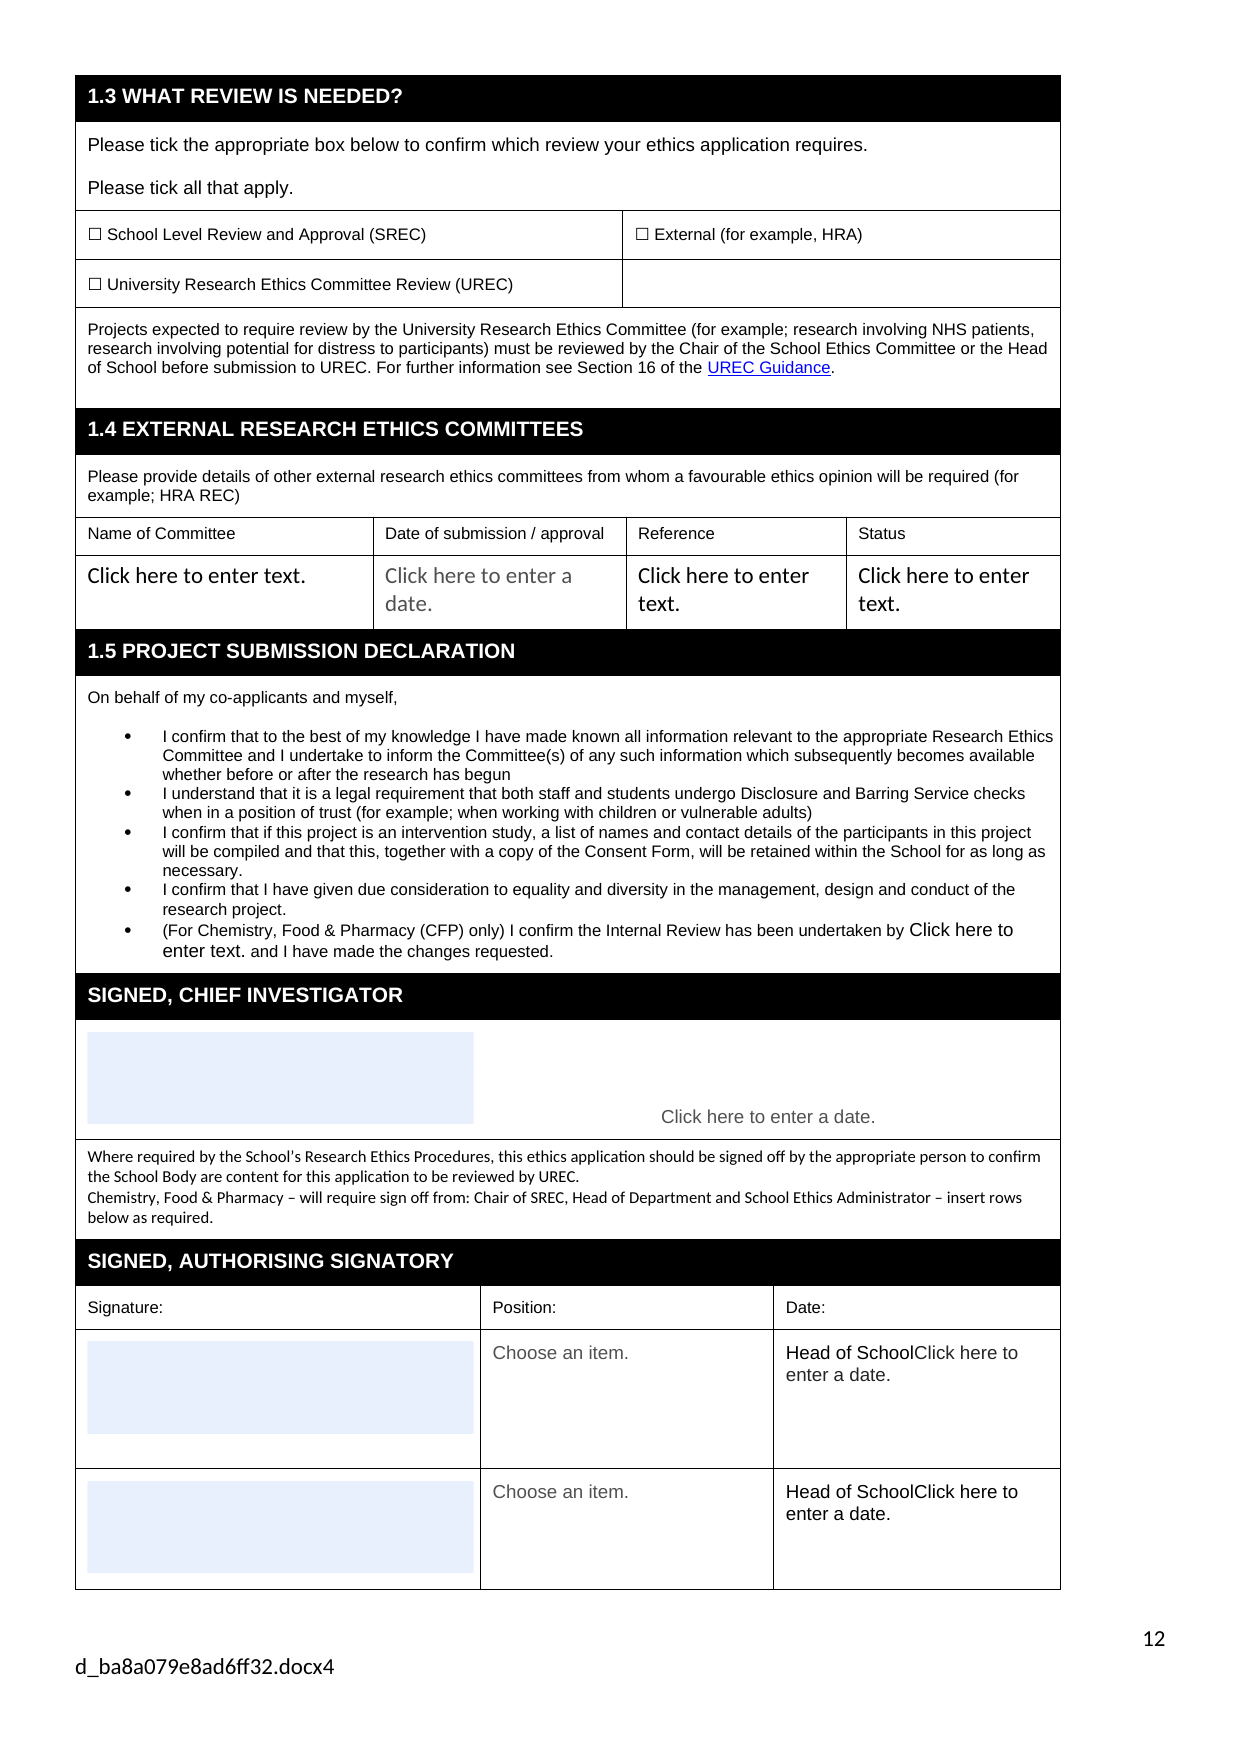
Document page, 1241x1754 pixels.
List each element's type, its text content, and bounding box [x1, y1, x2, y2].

table_cell School Level Review and Approval (SREC) [76, 211, 622, 259]
table_cell Where required by the School’s Research Ethics Procedures, this ethics application should be signed off by the appropriate person to confirm the School Body are content for this application to be reviewed by UREC. Chemistry, Food & Pharmacy – will require sign off from: Chair of SREC, Head of Department and School Ethics Administrator – insert rows below as required. [76, 1140, 1060, 1239]
table_cell On behalf of my co-applicants and myself, I confirm that to the best of my knowledge I have made known all information relevant to the appropriate Research Ethics Committee and I undertake to inform the Committee(s) of any such information which subsequently becomes available whether before or after the research has begun I understand that it is a legal requirement that both staff and students undergo Disclosure and Barring Service checks when in a position of trust (for example; when working with children or vulnerable adults) I confirm that if this project is an intervention study, a list of names and contact details of the participants in this project will be compiled and that this, together with a copy of the Consent Form, will be retained within the School for as long as necessary. I confirm that I have given due consideration to equality and diversity in the management, design and conduct of the research project. (For Chemistry, Food & Pharmacy (CFP) only) I confirm the Internal Review has been undertaken by and I have made the changes requested. [76, 676, 1060, 973]
table_cell [76, 1469, 480, 1588]
table_cell University Research Ethics Committee Review (UREC) [76, 260, 622, 307]
table_cell [774, 1469, 1060, 1588]
table_cell Please provide details of other external research ethics committees from whom a favourable ethics opinion will be required (for example; HRA REC) [76, 455, 1060, 517]
table_cell Signature: [76, 1286, 480, 1329]
table_cell Projects expected to require review by the University Research Ethics Committee (for example; research involving NHS patients, research involving potential for distress to participants) must be reviewed by the Chair of the School Ethics Committee or the Head of School before submission to UREC. For further information see Section 16 of the UREC Guidance. [76, 308, 1060, 408]
picture [87, 1341, 474, 1434]
table_cell [627, 556, 846, 629]
table_cell [76, 556, 373, 629]
table_cell Position: [481, 1286, 773, 1329]
table_cell External (for example, HRA) [623, 211, 1060, 259]
table_cell SIgned, chief investigator [76, 974, 1060, 1019]
table_cell [76, 1330, 480, 1468]
table_header 1.3 what review is needed? [76, 76, 1060, 121]
table_cell Please tick the appropriate box below to confirm which review your ethics application requires. Please tick all that apply. [76, 122, 1060, 210]
table_cell [623, 260, 1060, 307]
table_cell Name of Committee [76, 518, 373, 554]
picture [87, 1481, 474, 1573]
table_cell [847, 556, 1060, 629]
table_cell signed, authorising signatory [76, 1240, 1060, 1285]
table_cell 1.4 external research Ethics committees [76, 409, 1060, 454]
table_cell Date: [774, 1286, 1060, 1329]
table_cell [774, 1330, 1060, 1468]
table_cell Status [847, 518, 1060, 554]
table_cell Date of submission / approval [374, 518, 626, 554]
table_cell 1.5 project submission declaration [76, 630, 1060, 675]
picture [87, 1032, 474, 1124]
table_cell Reference [627, 518, 846, 554]
table_cell [76, 1020, 1060, 1139]
